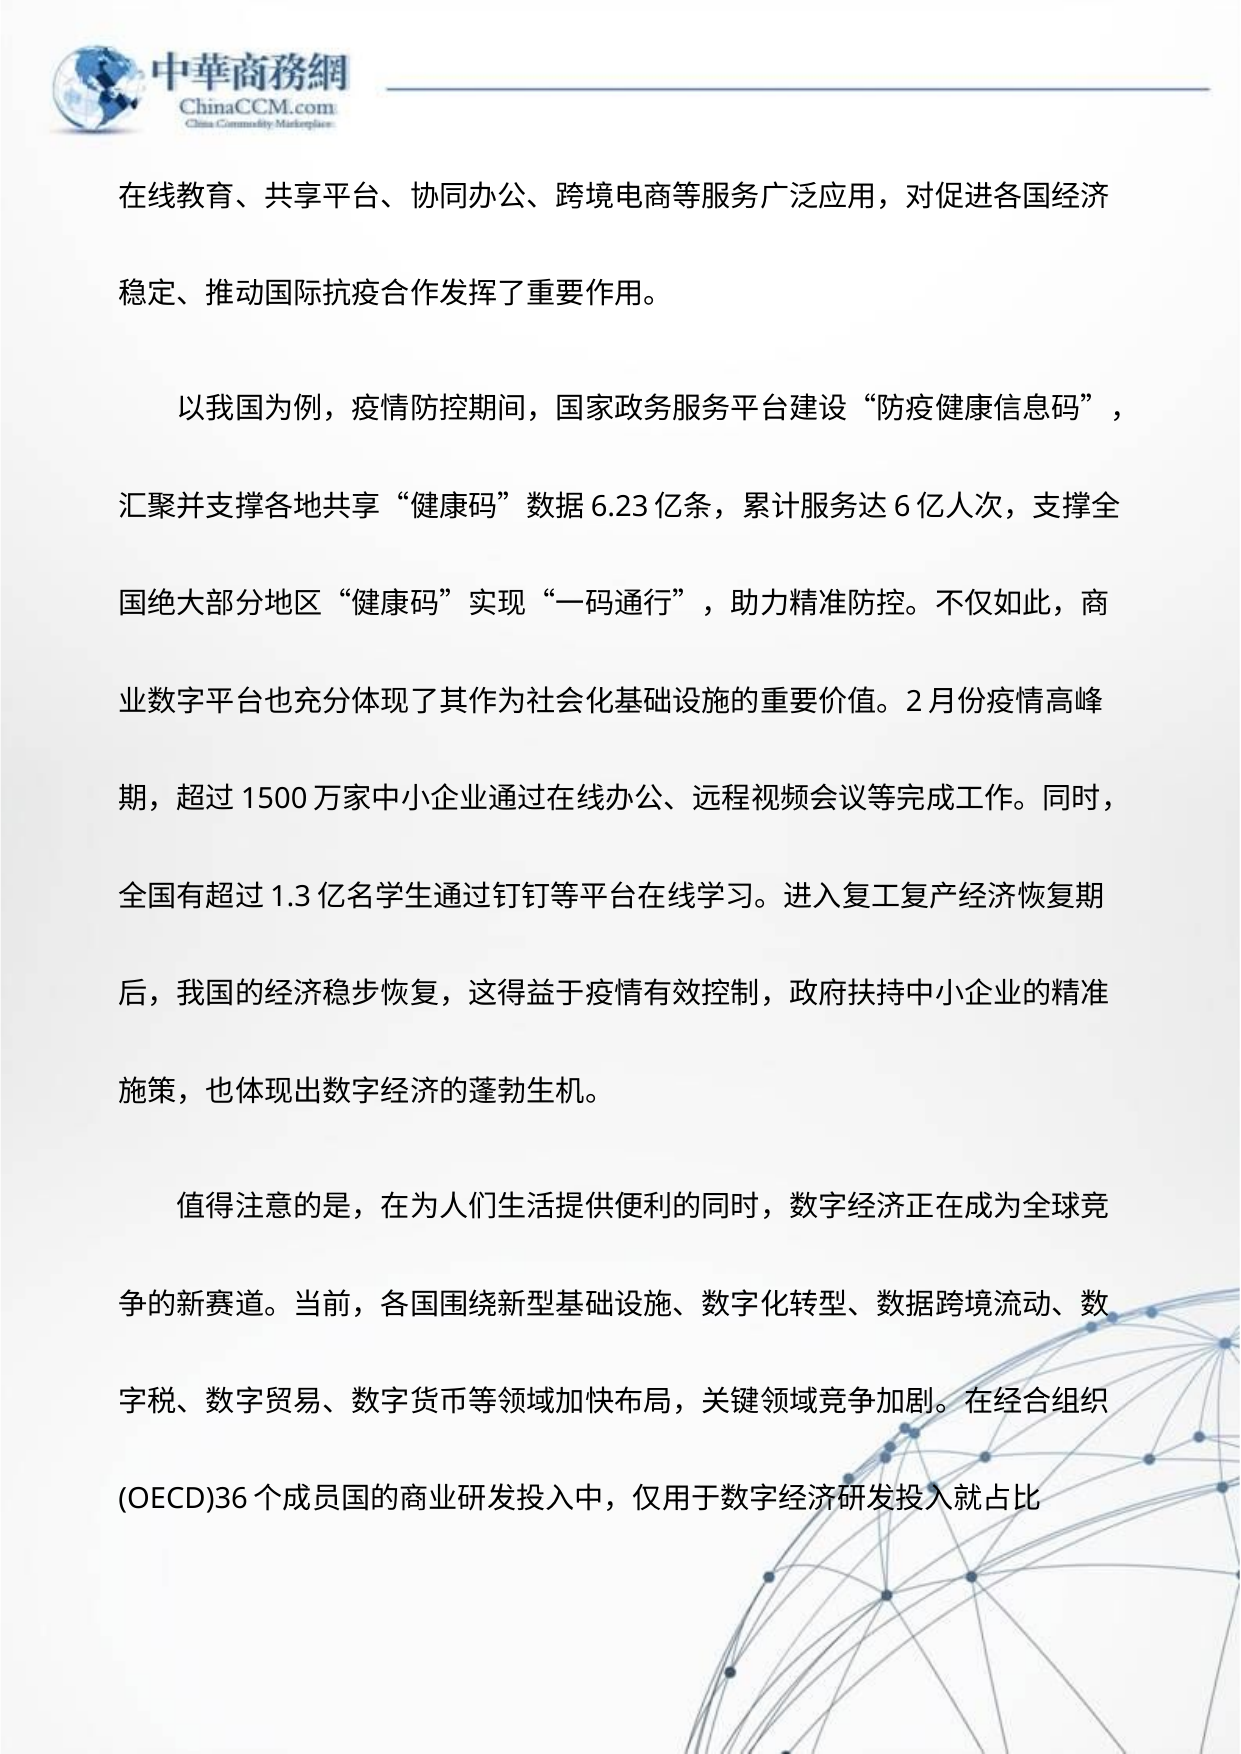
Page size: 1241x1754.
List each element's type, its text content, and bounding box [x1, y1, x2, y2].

text 以我国为例，疫情防控期间，国家政务服务平台建设“防疫健康信息码”，汇聚并支撑各地共享“健康码”数据6.23亿条，累计服务达6亿人次，支撑全国绝大部分地区“健康码”实现“一码通行”，助力精准防控。不仅如此，商业数字平台也充分体现了其作为社会化基础设施的重要价值。2月份疫情高峰期，超过1500万家中小企业通过在线办公、远程视频会议等完成工作。同时，全国有超过1.3亿名学生通过钉钉等平台在线学习。进入复工复产经济恢复期后，我国的经济稳步恢复，这得益于疫情有效控制，政府扶持中小企业的精准施策，也体现出数字经济的蓬勃生机。 [118, 373, 1122, 1121]
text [118, 161, 1122, 323]
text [118, 1171, 1122, 1529]
picture [0, 0, 1240, 1754]
